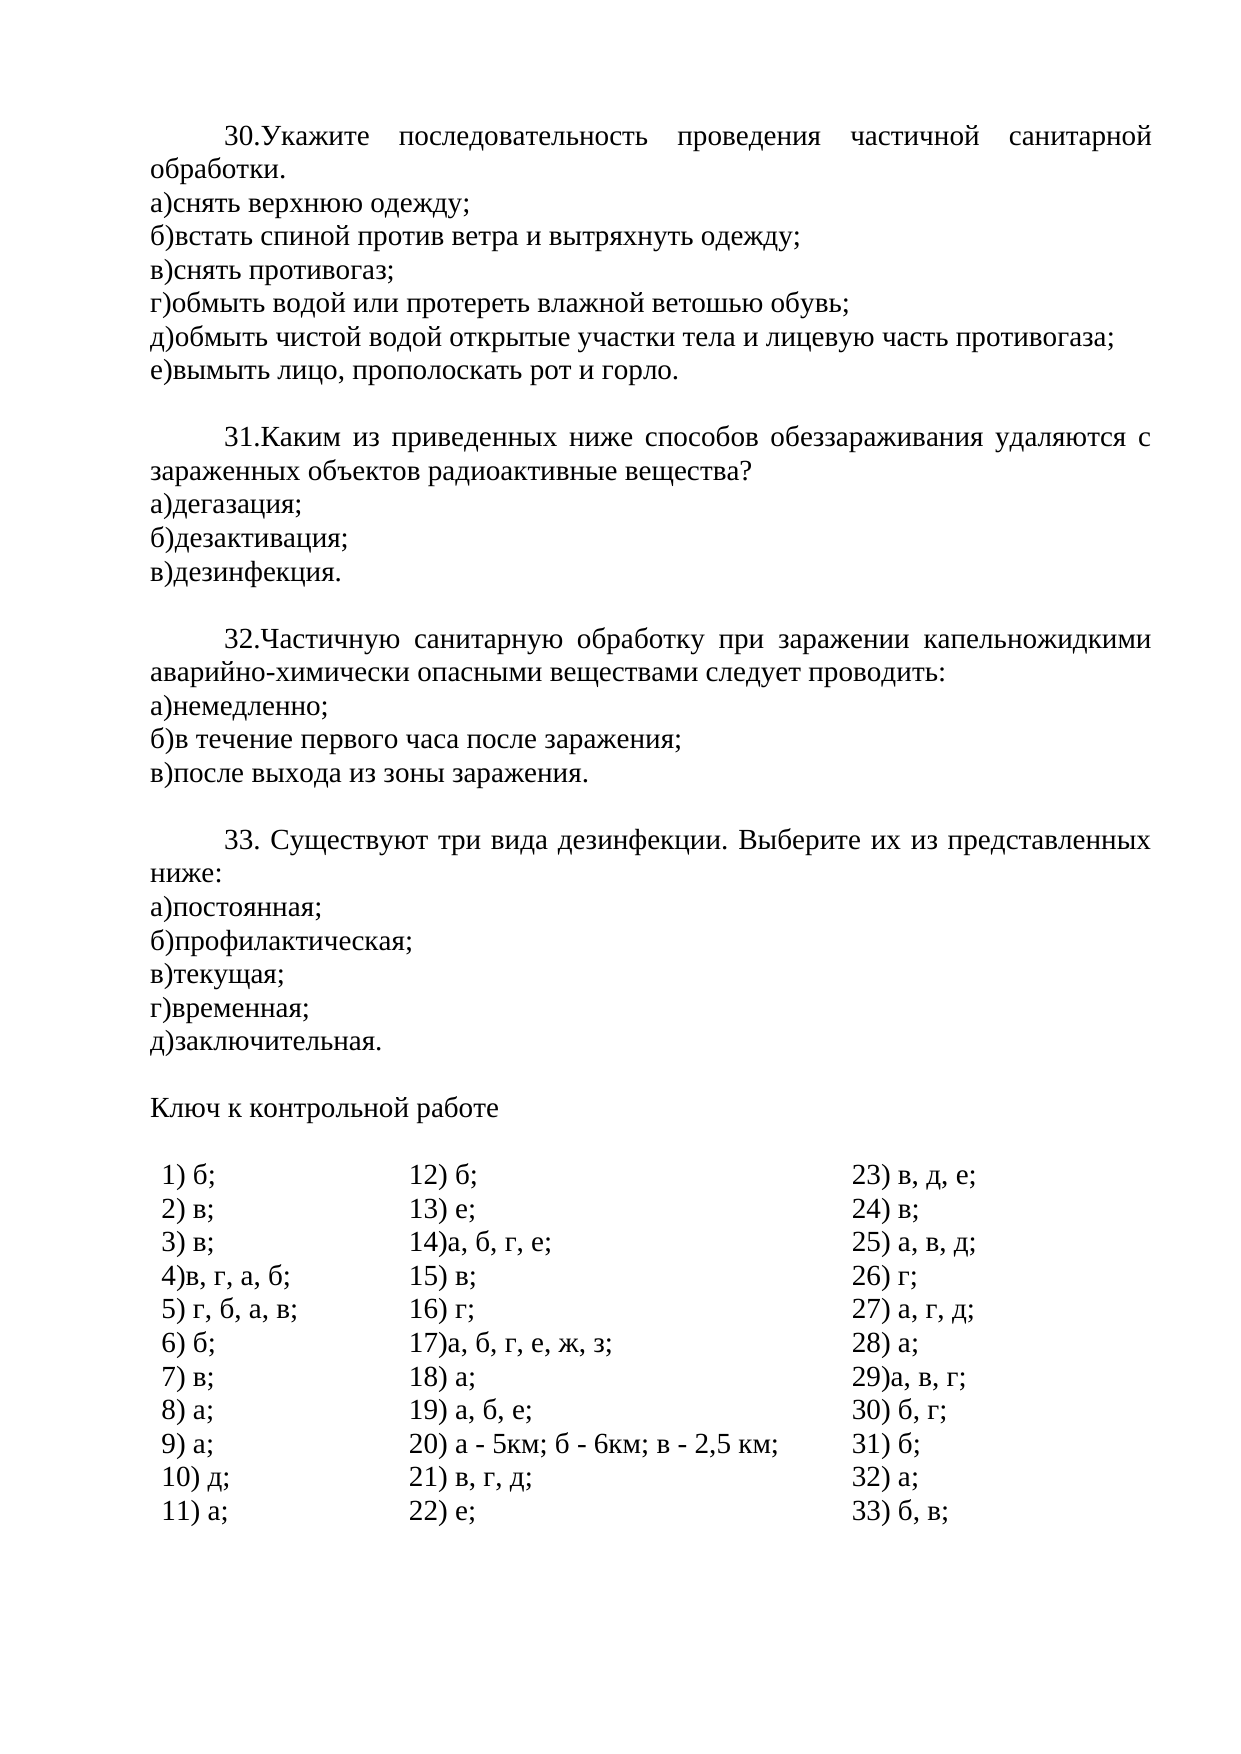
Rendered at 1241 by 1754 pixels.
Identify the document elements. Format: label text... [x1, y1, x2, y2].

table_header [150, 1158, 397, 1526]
text Ключ к контрольной работе [150, 1090, 1152, 1124]
text 33. Существуют три вида дезинфекции. Выберите их из представленных ниже: [150, 822, 1152, 889]
text б)встать спиной против ветра и вытряхнуть одежду; [150, 218, 1152, 252]
text в)текущая; [150, 956, 1152, 990]
text в)после выхода из зоны заражения. [150, 755, 1152, 788]
text е)вымыть лицо, прополоскать рот и горло. [150, 352, 1152, 386]
text а)снять верхнюю одежду; [150, 185, 1152, 218]
text б)дезактивация; [150, 520, 1152, 554]
text г)обмыть водой или протереть влажной ветошью обувь; [150, 285, 1152, 319]
text б)в течение первого часа после заражения; [150, 721, 1152, 755]
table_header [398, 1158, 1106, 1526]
text б)профилактическая; [150, 923, 1152, 956]
text в)снять противогаз; [150, 252, 1152, 285]
text г)временная; [150, 990, 1152, 1023]
text 32.Частичную санитарную обработку при заражении капельножидкими аварийно-химически опасными веществами следует проводить: [150, 621, 1152, 688]
text 30.Укажите последовательность проведения частичной санитарной обработки. [150, 118, 1152, 185]
text д)заключительная. [150, 1023, 1152, 1057]
text д)обмыть чистой водой открытые участки тела и лицевую часть противогаза; [150, 319, 1152, 352]
text 31.Каким из приведенных ниже способов обеззараживания удаляются с зараженных объектов радиоактивные вещества? [150, 419, 1152, 487]
text в)дезинфекция. [150, 554, 1152, 587]
text а)постоянная; [150, 889, 1152, 923]
text а)немедленно; [150, 688, 1152, 721]
text а)дегазация; [150, 487, 1152, 520]
